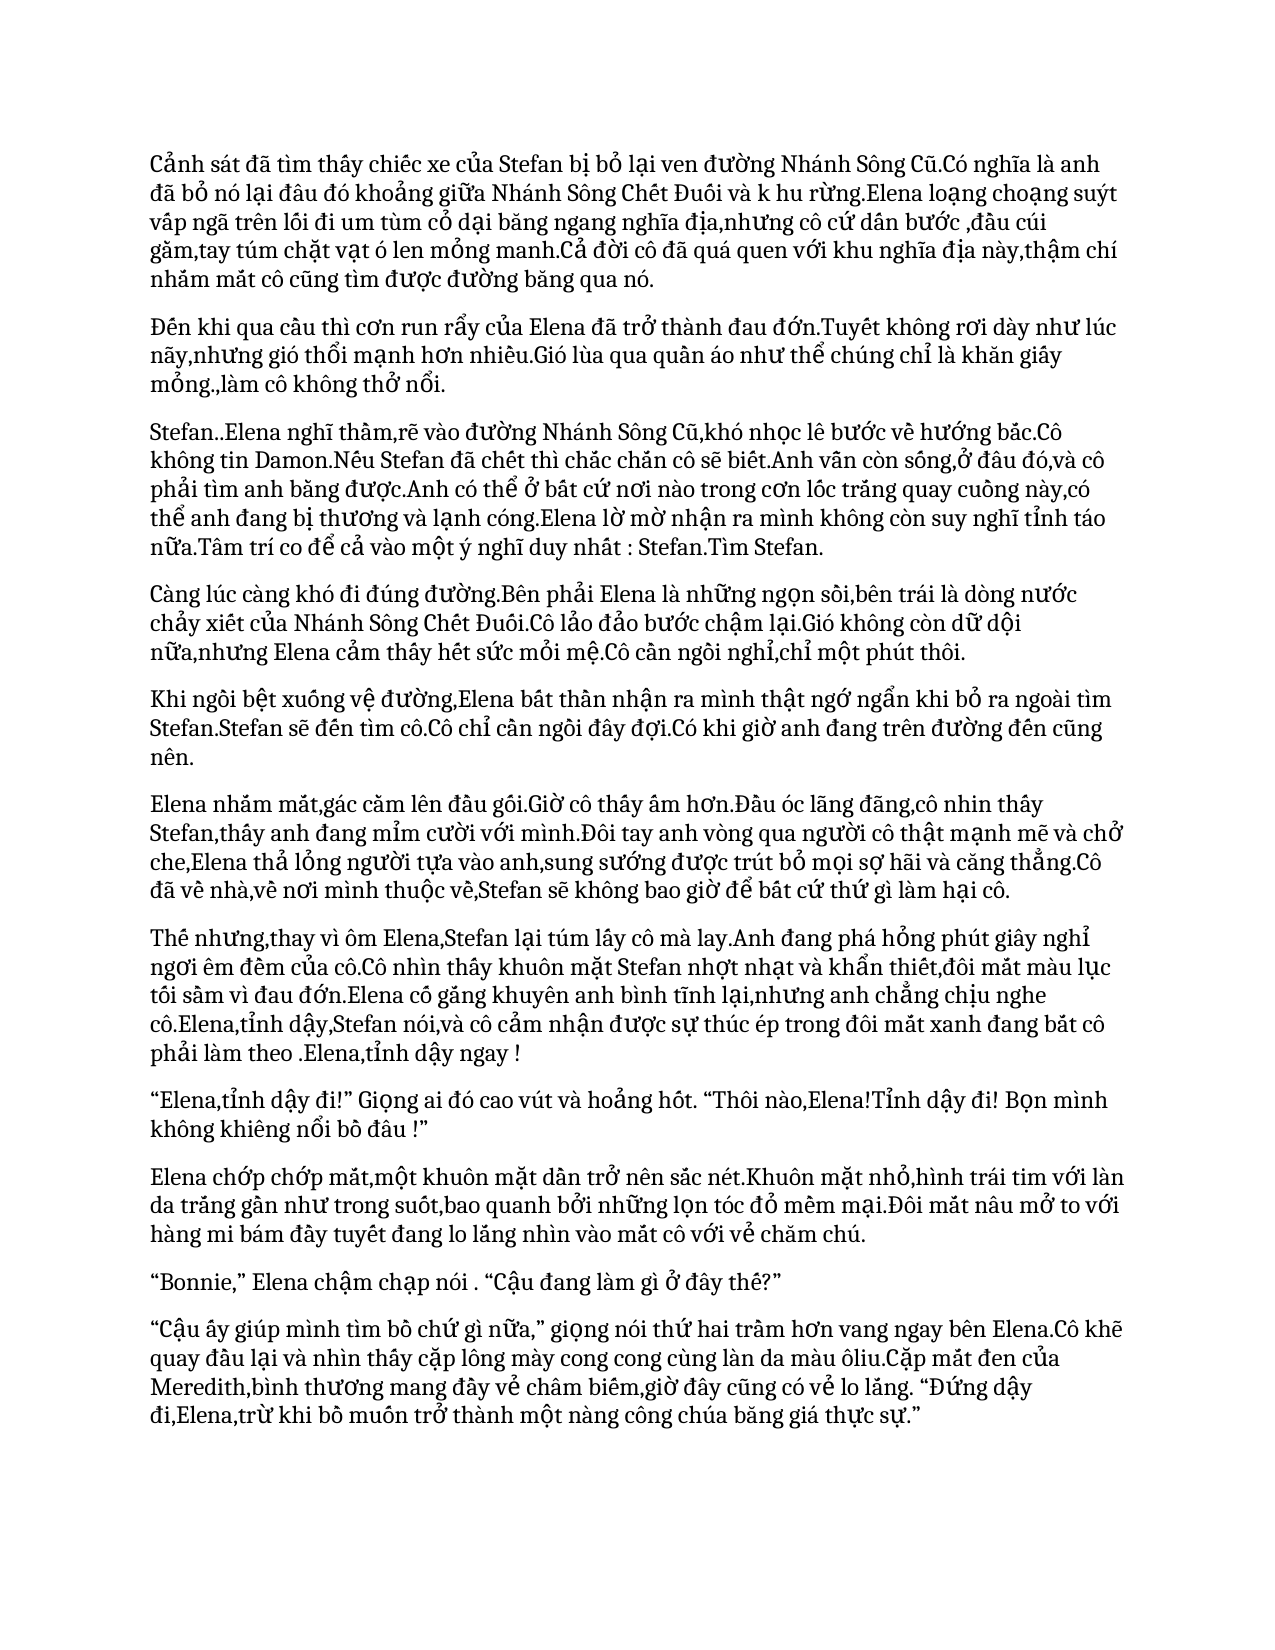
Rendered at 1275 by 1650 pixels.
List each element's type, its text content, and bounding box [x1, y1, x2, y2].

text “Cậu ấy giúp mình tìm bồ chứ gì nữa,” giọng nói thứ hai trầm hơn vang ngay bên Elena.Cô khẽ quay đầu lại và nhìn thấy cặp lông mày cong cong cùng làn da màu ôliu.Cặp mắt đen của Meredith,bình thương mang đầy vẻ châm biếm,giờ đây cũng có vẻ lo lắng. “Đứng dậy đi,Elena,trừ khi bồ muốn trở thành một nàng công chúa băng giá thực sự.” [150, 1315, 1125, 1430]
text Elena nhắm mắt,gác cằm lên đầu gối.Giờ cô thấy ấm hơn.Đầu óc lãng đãng,cô nhin thấy Stefan,thấy anh đang mỉm cười với mình.Đôi tay anh vòng qua người cô thật mạnh mẽ và chở che,Elena thả lỏng người tựa vào anh,sung sướng được trút bỏ mọi sợ hãi và căng thẳng.Cô đã về nhà,về nơi mình thuộc về,Stefan sẽ không bao giờ để bất cứ thứ gì làm hại cô. [150, 790, 1125, 905]
text Thế nhưng,thay vì ôm Elena,Stefan lại túm lấy cô mà lay.Anh đang phá hỏng phút giây nghỉ ngơi êm đềm của cô.Cô nhìn thấy khuôn mặt Stefan nhợt nhạt và khẩn thiết,đôi mắt màu lục tối sầm vì đau đớn.Elena cố gắng khuyên anh bình tĩnh lại,nhưng anh chẳng chịu nghe cô.Elena,tỉnh dậy,Stefan nói,và cô cảm nhận được sự thúc ép trong đôi mắt xanh đang bắt cô phải làm theo .Elena,tỉnh dậy ngay ! [150, 924, 1125, 1067]
text Stefan..Elena nghĩ thầm,rẽ vào đường Nhánh Sông Cũ,khó nhọc lê bước về hướng bắc.Cô không tin Damon.Nếu Stefan đã chết thì chắc chắn cô sẽ biết.Anh vẫn còn sống,ở đâu đó,và cô phải tìm anh bằng được.Anh có thể ở bất cứ nơi nào trong cơn lốc trắng quay cuồng này,có thể anh đang bị thương và lạnh cóng.Elena lờ mờ nhận ra mình không còn suy nghĩ tỉnh táo nữa.Tâm trí co để cả vào một ý nghĩ duy nhất : Stefan.Tìm Stefan. [150, 417, 1125, 561]
text Càng lúc càng khó đi đúng đường.Bên phải Elena là những ngọn sồi,bên trái là dòng nước chảy xiết của Nhánh Sông Chết Đuối.Cô lảo đảo bước chậm lại.Gió không còn dữ dội nữa,nhưng Elena cảm thấy hết sức mỏi mệ.Cô cần ngồi nghỉ,chỉ một phút thôi. [150, 580, 1125, 666]
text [150, 150, 1125, 294]
text “Elena,tỉnh dậy đi!” Giọng ai đó cao vút và hoảng hốt. “Thôi nào,Elena!Tỉnh dậy đi! Bọn mình không khiêng nổi bồ đâu !” [150, 1086, 1125, 1144]
text Khi ngồi bệt xuống vệ đường,Elena bất thần nhận ra mình thật ngớ ngẩn khi bỏ ra ngoài tìm Stefan.Stefan sẽ đến tìm cô.Cô chỉ cần ngồi đây đợi.Có khi giờ anh đang trên đường đến cũng nên. [150, 685, 1125, 771]
text “Bonnie,” Elena chậm chạp nói . “Cậu đang làm gì ở đây thế?” [150, 1267, 1125, 1296]
text Đến khi qua cầu thì cơn run rẩy của Elena đã trở thành đau đớn.Tuyết không rơi dày như lúc nãy,nhưng gió thổi mạnh hơn nhiều.Gió lùa qua quần áo như thể chúng chỉ là khăn giấy mỏng.,làm cô không thở nổi. [150, 312, 1125, 399]
text Elena chớp chớp mắt,một khuôn mặt dần trở nên sắc nét.Khuôn mặt nhỏ,hình trái tim với làn da trắng gần như trong suốt,bao quanh bởi những lọn tóc đỏ mềm mại.Đôi mắt nâu mở to với hàng mi bám đầy tuyết đang lo lắng nhìn vào mắt cô với vẻ chăm chú. [150, 1162, 1125, 1249]
